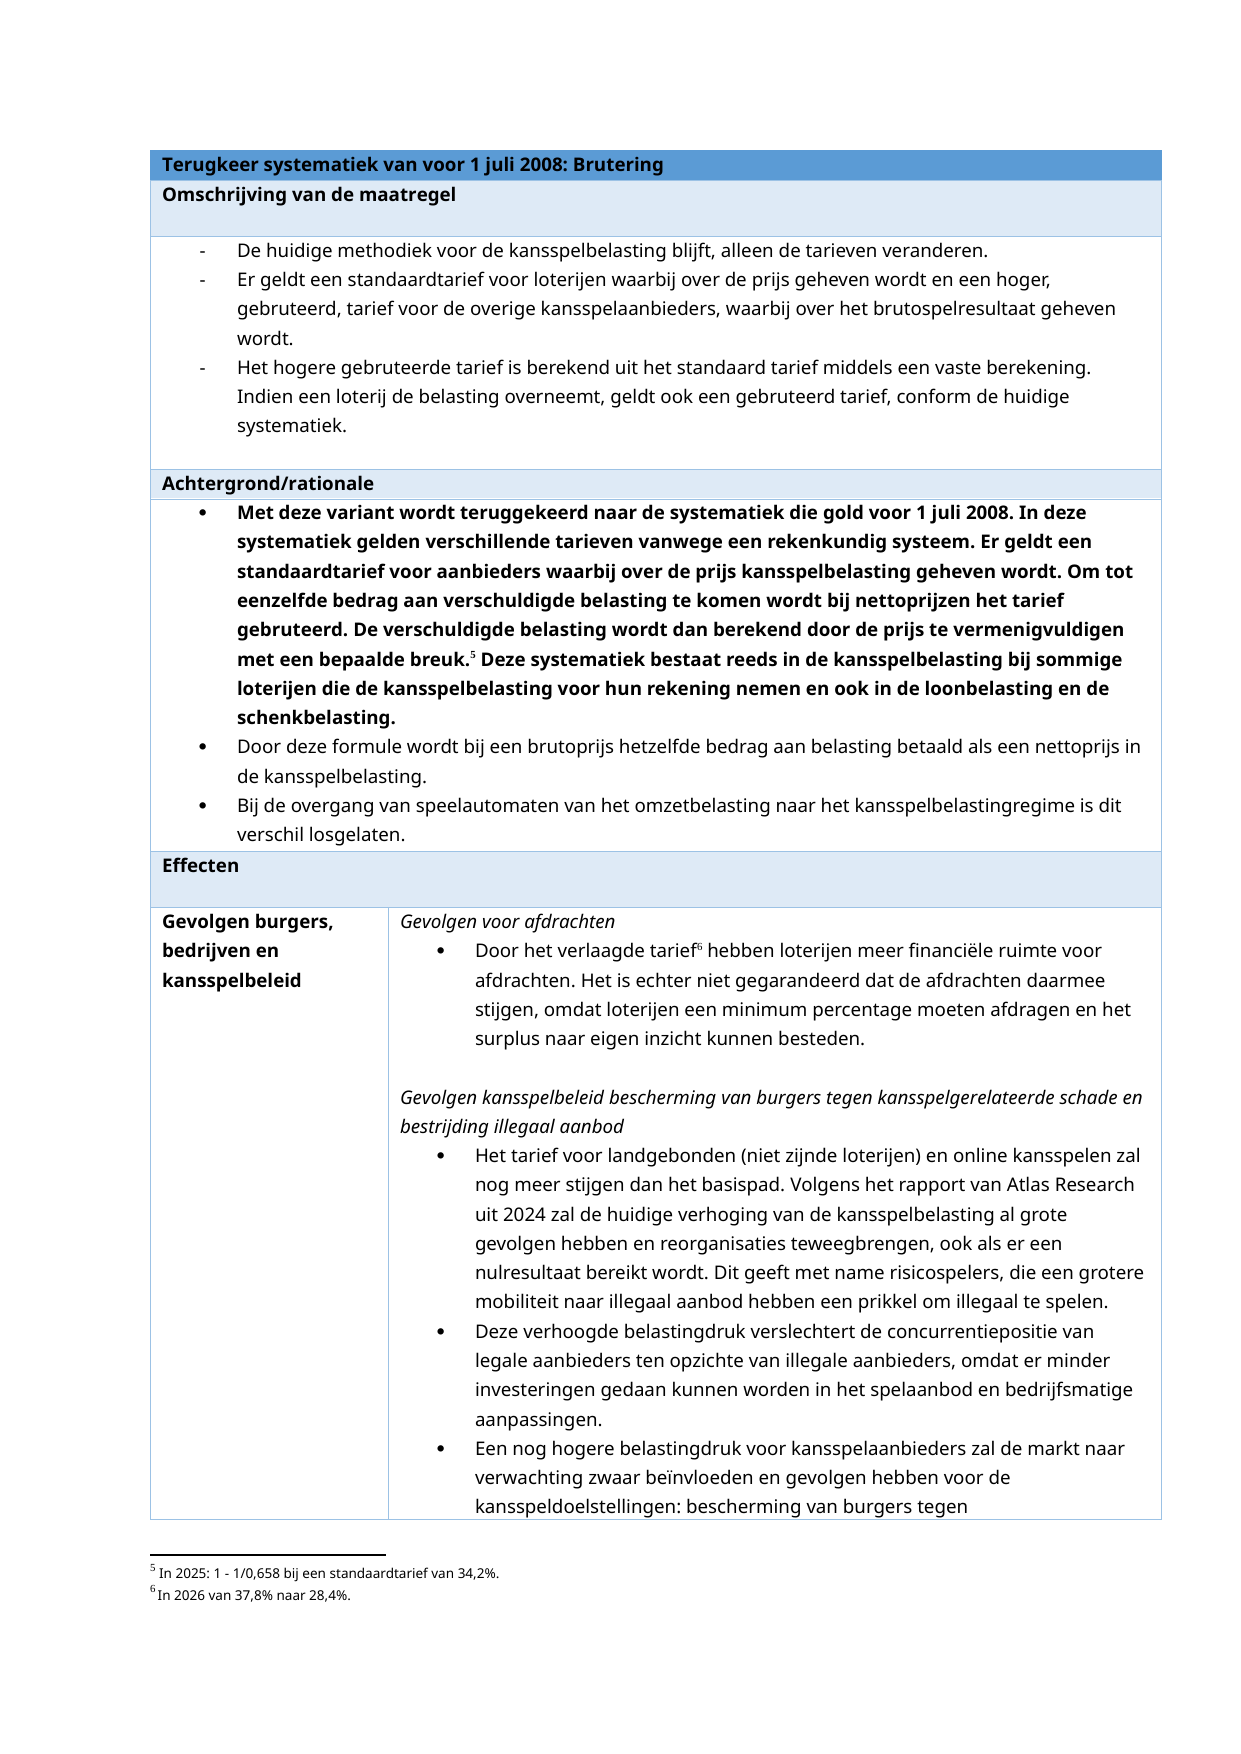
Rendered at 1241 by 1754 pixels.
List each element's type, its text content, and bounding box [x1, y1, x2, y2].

table_cell Effecten [151, 852, 1161, 907]
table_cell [389, 908, 1161, 1519]
table_header Terugkeer systematiek van voor 1 juli 2008: Brutering [151, 151, 1161, 180]
table_cell Achtergrond/rationale [151, 470, 1161, 498]
table_cell Omschrijving van de maatregel [151, 181, 1161, 236]
table_cell Met deze variant wordt teruggekeerd naar de systematiek die gold voor 1 juli 2008. In deze systematiek gelden verschillende tarieven vanwege een rekenkundig systeem. Er geldt een standaardtarief voor aanbieders waarbij over de prijs kansspelbelasting geheven wordt. Om tot eenzelfde bedrag aan verschuldigde belasting te komen wordt bij nettoprijzen het tarief gebruteerd. De verschuldigde belasting wordt dan berekend door de prijs te vermenigvuldigen met een bepaalde breuk. Deze systematiek bestaat reeds in de kansspelbelasting bij sommige loterijen die de kansspelbelasting voor hun rekening nemen en ook in de loonbelasting en de schenkbelasting. Door deze formule wordt bij een brutoprijs hetzelfde bedrag aan belasting betaald als een nettoprijs in de kansspelbelasting. Bij de overgang van speelautomaten van het omzetbelasting naar het kansspelbelastingregime is dit verschil losgelaten. [151, 500, 1161, 851]
table_cell De huidige methodiek voor de kansspelbelasting blijft, alleen de tarieven veranderen. Er geldt een standaardtarief voor loterijen waarbij over de prijs geheven wordt en een hoger, gebruteerd, tarief voor de overige kansspelaanbieders, waarbij over het brutospelresultaat geheven wordt. Het hogere gebruteerde tarief is berekend uit het standaard tarief middels een vaste berekening. Indien een loterij de belasting overneemt, geldt ook een gebruteerd tarief, conform de huidige systematiek. [151, 237, 1161, 469]
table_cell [151, 908, 388, 1519]
